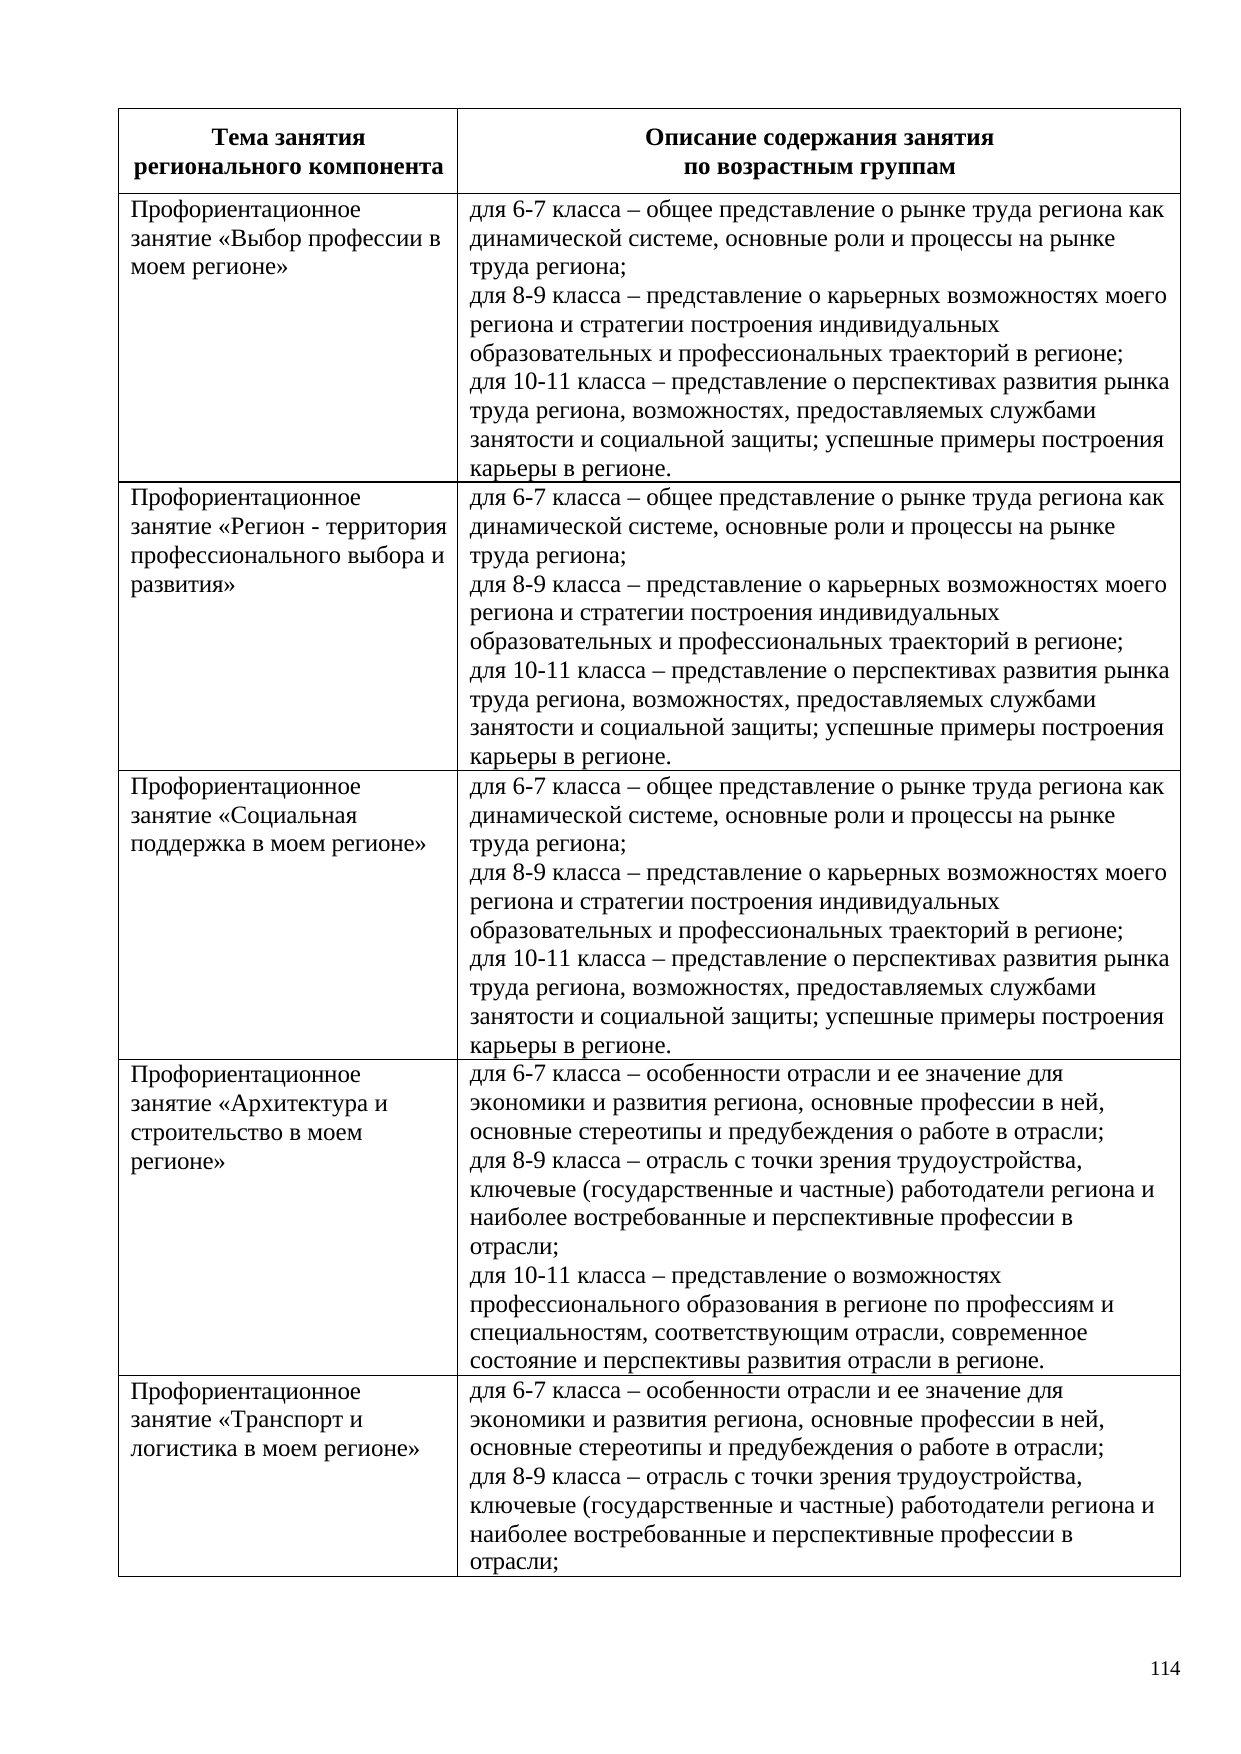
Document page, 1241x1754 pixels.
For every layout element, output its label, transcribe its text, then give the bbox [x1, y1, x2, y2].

table_cell для 6-7 класса – общее представление о рынке труда региона как динамической системе, основные роли и процессы на рынке труда региона; для 8-9 класса – представление о карьерных возможностях моего региона и стратегии построения индивидуальных образовательных и профессиональных траекторий в регионе; для 10-11 класса – представление о перспективах развития рынка труда региона, возможностях, предоставляемых службами занятости и социальной защиты; успешные примеры построения карьеры в регионе. [458, 194, 1180, 481]
table_cell для 6-7 класса – особенности отрасли и ее значение для экономики и развития региона, основные профессии в ней, основные стереотипы и предубеждения о работе в отрасли; для 8-9 класса – отрасль с точки зрения трудоустройства, ключевые (государственные и частные) работодатели региона и наиболее востребованные и перспективные профессии в отрасли; [458, 1376, 1180, 1576]
table_cell Профориентационное занятие «Регион - территория профессионального выбора и развития» [119, 483, 457, 770]
table_cell Профориентационное занятие «Архитектура и строительство в моем регионе» [119, 1060, 457, 1375]
table_cell Профориентационное занятие «Социальная поддержка в моем регионе» [119, 771, 457, 1058]
table_cell для 6-7 класса – общее представление о рынке труда региона как динамической системе, основные роли и процессы на рынке труда региона; для 8-9 класса – представление о карьерных возможностях моего региона и стратегии построения индивидуальных образовательных и профессиональных траекторий в регионе; для 10-11 класса – представление о перспективах развития рынка труда региона, возможностях, предоставляемых службами занятости и социальной защиты; успешные примеры построения карьеры в регионе. [458, 483, 1180, 770]
table_cell для 6-7 класса – общее представление о рынке труда региона как динамической системе, основные роли и процессы на рынке труда региона; для 8-9 класса – представление о карьерных возможностях моего региона и стратегии построения индивидуальных образовательных и профессиональных траекторий в регионе; для 10-11 класса – представление о перспективах развития рынка труда региона, возможностях, предоставляемых службами занятости и социальной защиты; успешные примеры построения карьеры в регионе. [458, 771, 1180, 1058]
table_header Тема занятия регионального компонента [119, 109, 457, 193]
table_cell Профориентационное занятие «Транспорт и логистика в моем регионе» [119, 1376, 457, 1576]
table_header Описание содержания занятия по возрастным группам [458, 109, 1180, 193]
table_cell Профориентационное занятие «Выбор профессии в моем регионе» [119, 194, 457, 481]
